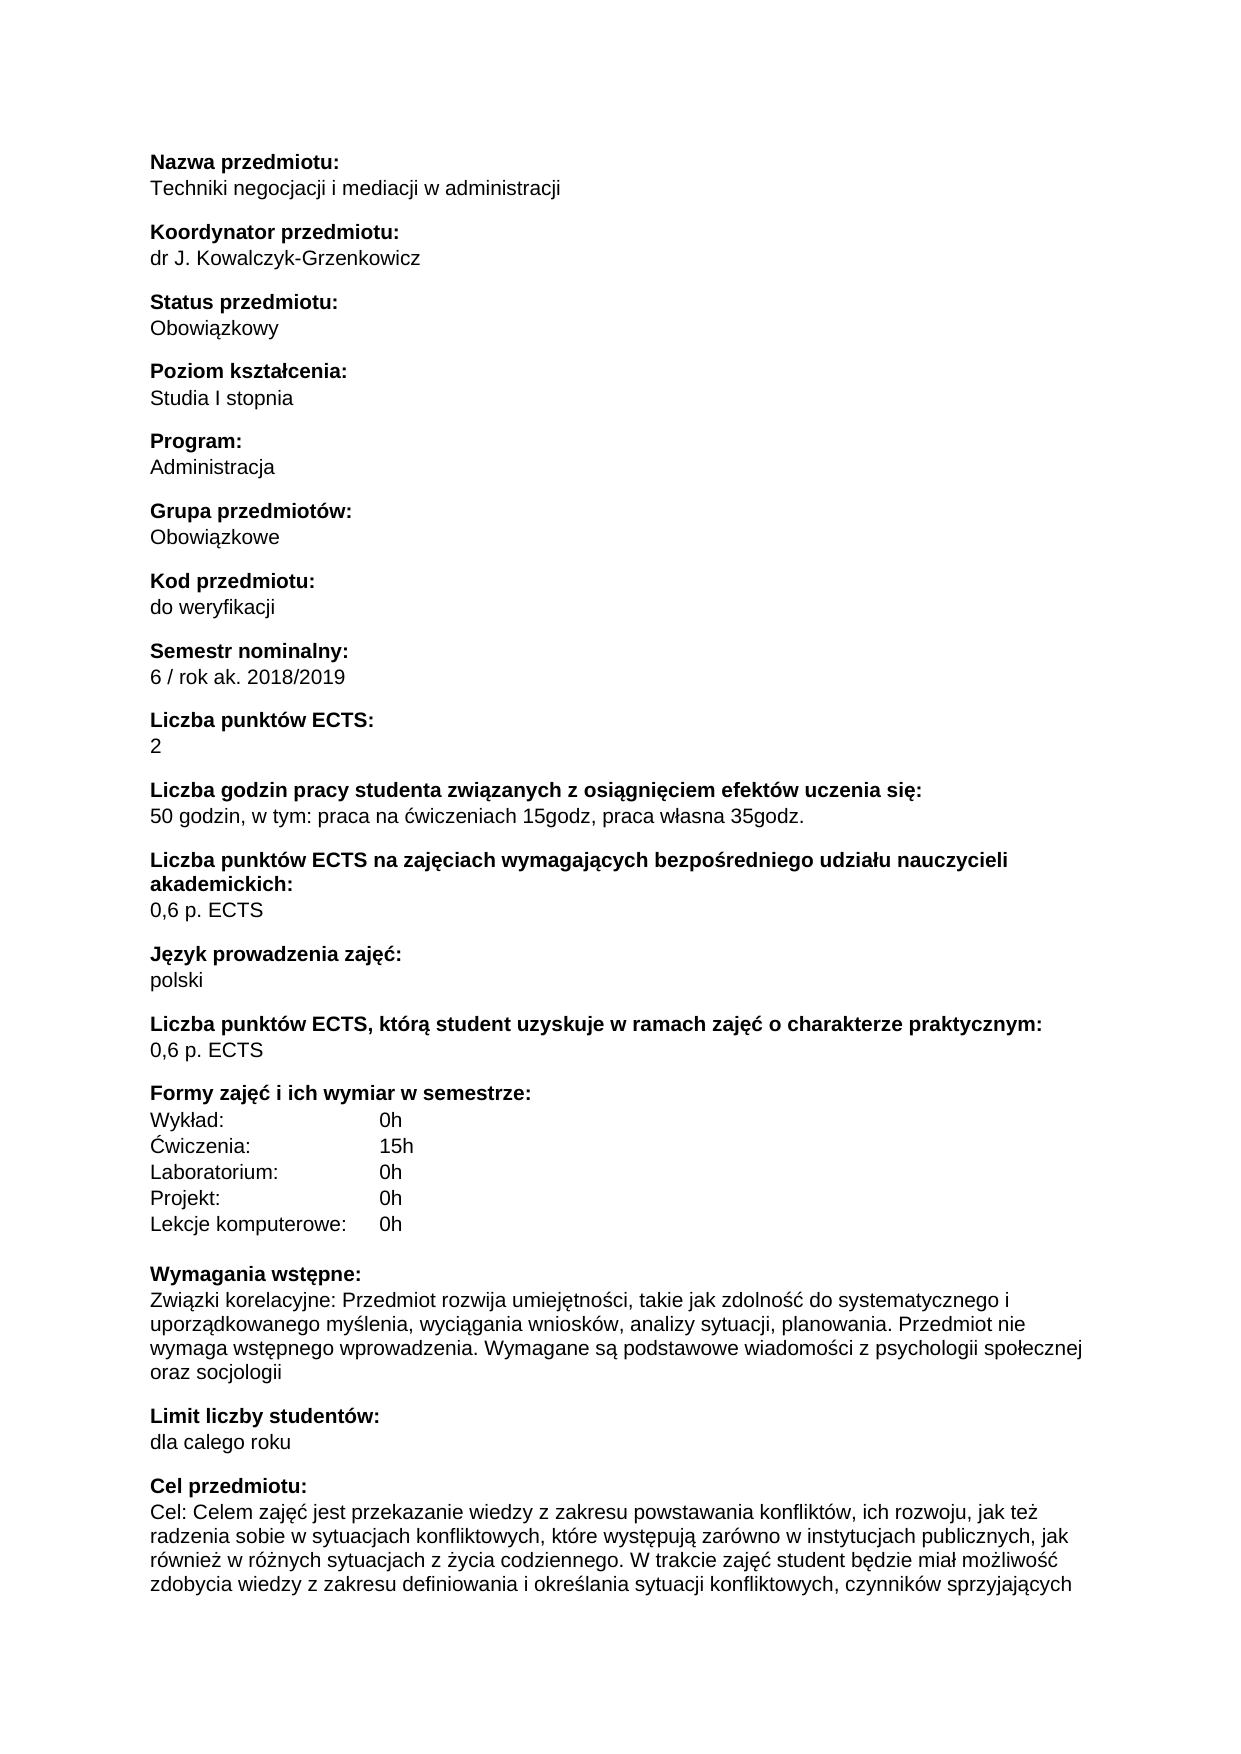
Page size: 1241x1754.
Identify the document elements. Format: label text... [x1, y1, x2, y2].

text Kod przedmiotu: [150, 569, 1090, 593]
table_header 0h [369, 1108, 597, 1132]
table_cell Projekt: [140, 1186, 367, 1210]
text Obowiązkowe [150, 525, 1090, 549]
text Grupa przedmiotów: [150, 499, 1090, 523]
text Status przedmiotu: [150, 289, 1090, 313]
table_cell 0h [369, 1158, 597, 1184]
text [150, 1499, 1090, 1595]
text dr J. Kowalczyk-Grzenkowicz [150, 246, 1090, 270]
text Związki korelacyjne: Przedmiot rozwija umiejętności, takie jak zdolność do systematycznego i uporządkowanego myślenia, wyciągania wniosków, analizy sytuacji, planowania. Przedmiot nie wymaga wstępnego wprowadzenia. Wymagane są podstawowe wiadomości z psychologii społecznej oraz socjologii [150, 1288, 1090, 1384]
table_cell 0h [369, 1210, 597, 1236]
text Liczba godzin pracy studenta związanych z osiągnięciem efektów uczenia się: [150, 778, 1090, 802]
table_cell 15h [369, 1132, 597, 1158]
text Liczba punktów ECTS na zajęciach wymagających bezpośredniego udziału nauczycieli akademickich: [150, 848, 1090, 896]
text Cel przedmiotu: [150, 1473, 1090, 1497]
text Język prowadzenia zajęć: [150, 942, 1090, 966]
table_cell 0h [369, 1184, 597, 1210]
text Koordynator przedmiotu: [150, 220, 1090, 244]
text Techniki negocjacji i mediacji w administracji [150, 176, 1090, 200]
table_header Wykład: [140, 1108, 367, 1132]
table_cell Laboratorium: [140, 1160, 367, 1184]
text polski [150, 968, 1090, 992]
text Nazwa przedmiotu: [150, 150, 1090, 174]
table_cell Lekcje komputerowe: [140, 1212, 367, 1236]
text 0,6 p. ECTS [150, 898, 1090, 922]
text Obowiązkowy [150, 316, 1090, 339]
text 0,6 p. ECTS [150, 1037, 1090, 1061]
text Wymagania wstępne: [150, 1262, 1090, 1286]
text Liczba punktów ECTS, którą student uzyskuje w ramach zajęć o charakterze praktycznym: [150, 1011, 1090, 1035]
text Administracja [150, 455, 1090, 479]
table_cell Ćwiczenia: [140, 1134, 367, 1158]
text 2 [150, 734, 1090, 758]
text Program: [150, 429, 1090, 453]
text 50 godzin, w tym: praca na ćwiczeniach 15godz, praca własna 35godz. [150, 804, 1090, 828]
text 6 / rok ak. 2018/2019 [150, 664, 1090, 688]
text Poziom kształcenia: [150, 359, 1090, 383]
text Semestr nominalny: [150, 638, 1090, 662]
text dla calego roku [150, 1430, 1090, 1454]
text Studia I stopnia [150, 385, 1090, 409]
text Liczba punktów ECTS: [150, 708, 1090, 732]
text Limit liczby studentów: [150, 1404, 1090, 1428]
text Formy zajęć i ich wymiar w semestrze: [150, 1081, 1090, 1105]
text do weryfikacji [150, 595, 1090, 619]
